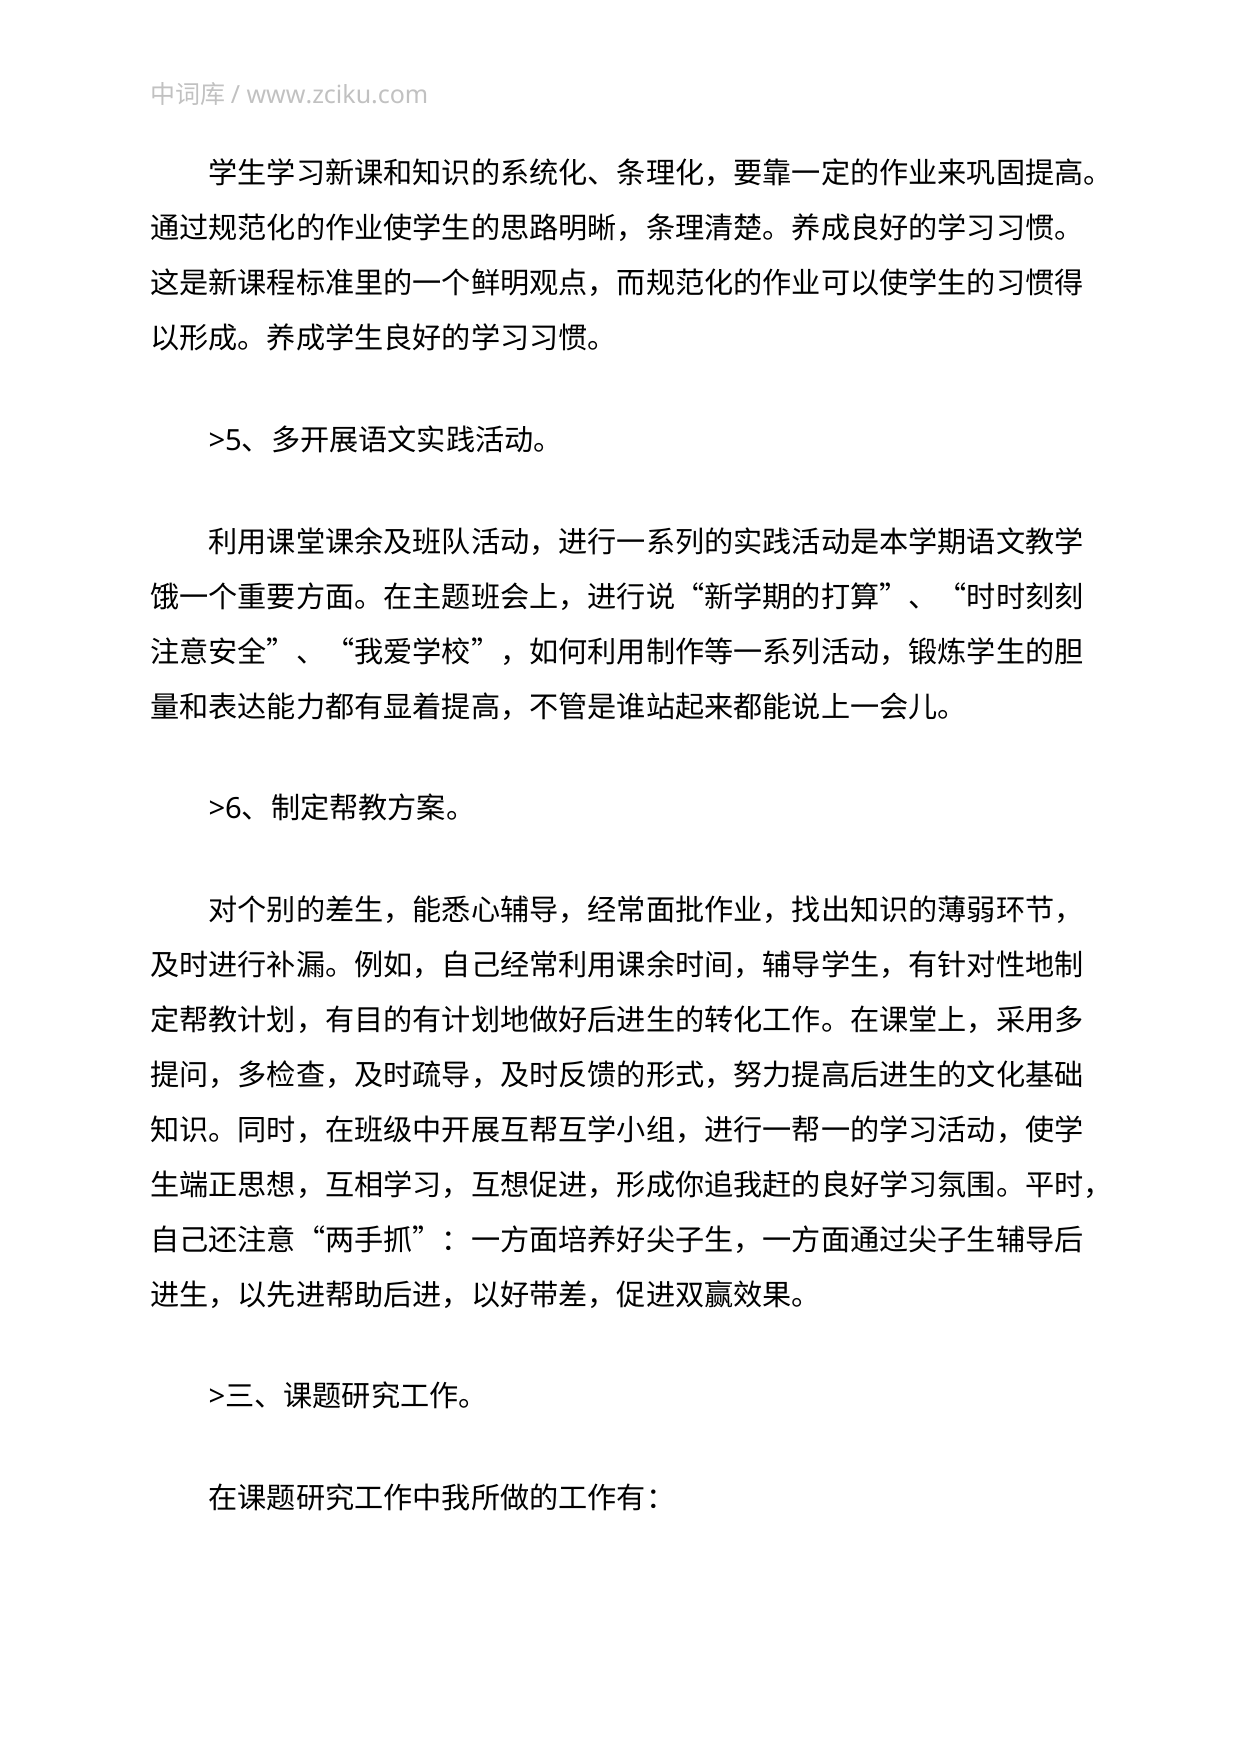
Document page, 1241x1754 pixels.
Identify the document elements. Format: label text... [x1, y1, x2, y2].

text 对个别的差生，能悉心辅导，经常面批作业，找出知识的薄弱环节，及时进行补漏。例如，自己经常利用课余时间，辅导学生，有针对性地制定帮教计划，有目的有计划地做好后进生的转化工作。在课堂上，采用多提问，多检查，及时疏导，及时反馈的形式，努力提高后进生的文化基础知识。同时，在班级中开展互帮互学小组，进行一帮一的学习活动，使学生端正思想，互相学习，互想促进，形成你追我赶的良好学习氛围。平时，自己还注意“两手抓”：一方面培养好尖子生，一方面通过尖子生辅导后进生，以先进帮助后进，以好带差，促进双赢效果。 [150, 887, 1090, 1313]
text 在课题研究工作中我所做的工作有： [150, 1475, 1090, 1517]
text >5、多开展语文实践活动。 [150, 416, 1090, 459]
text 学生学习新课和知识的系统化、条理化，要靠一定的作业来巩固提高。通过规范化的作业使学生的思路明晰，条理清楚。养成良好的学习习惯。这是新课程标准里的一个鲜明观点，而规范化的作业可以使学生的习惯得以形成。养成学生良好的学习习惯。 [150, 150, 1090, 357]
text 利用课堂课余及班队活动，进行一系列的实践活动是本学期语文教学饿一个重要方面。在主题班会上，进行说“新学期的打算”、“时时刻刻注意安全”、“我爱学校”，如何利用制作等一系列活动，锻炼学生的胆量和表达能力都有显着提高，不管是谁站起来都能说上一会儿。 [150, 518, 1090, 725]
text >6、制定帮教方案。 [150, 785, 1090, 827]
text >三、课题研究工作。 [150, 1373, 1090, 1415]
